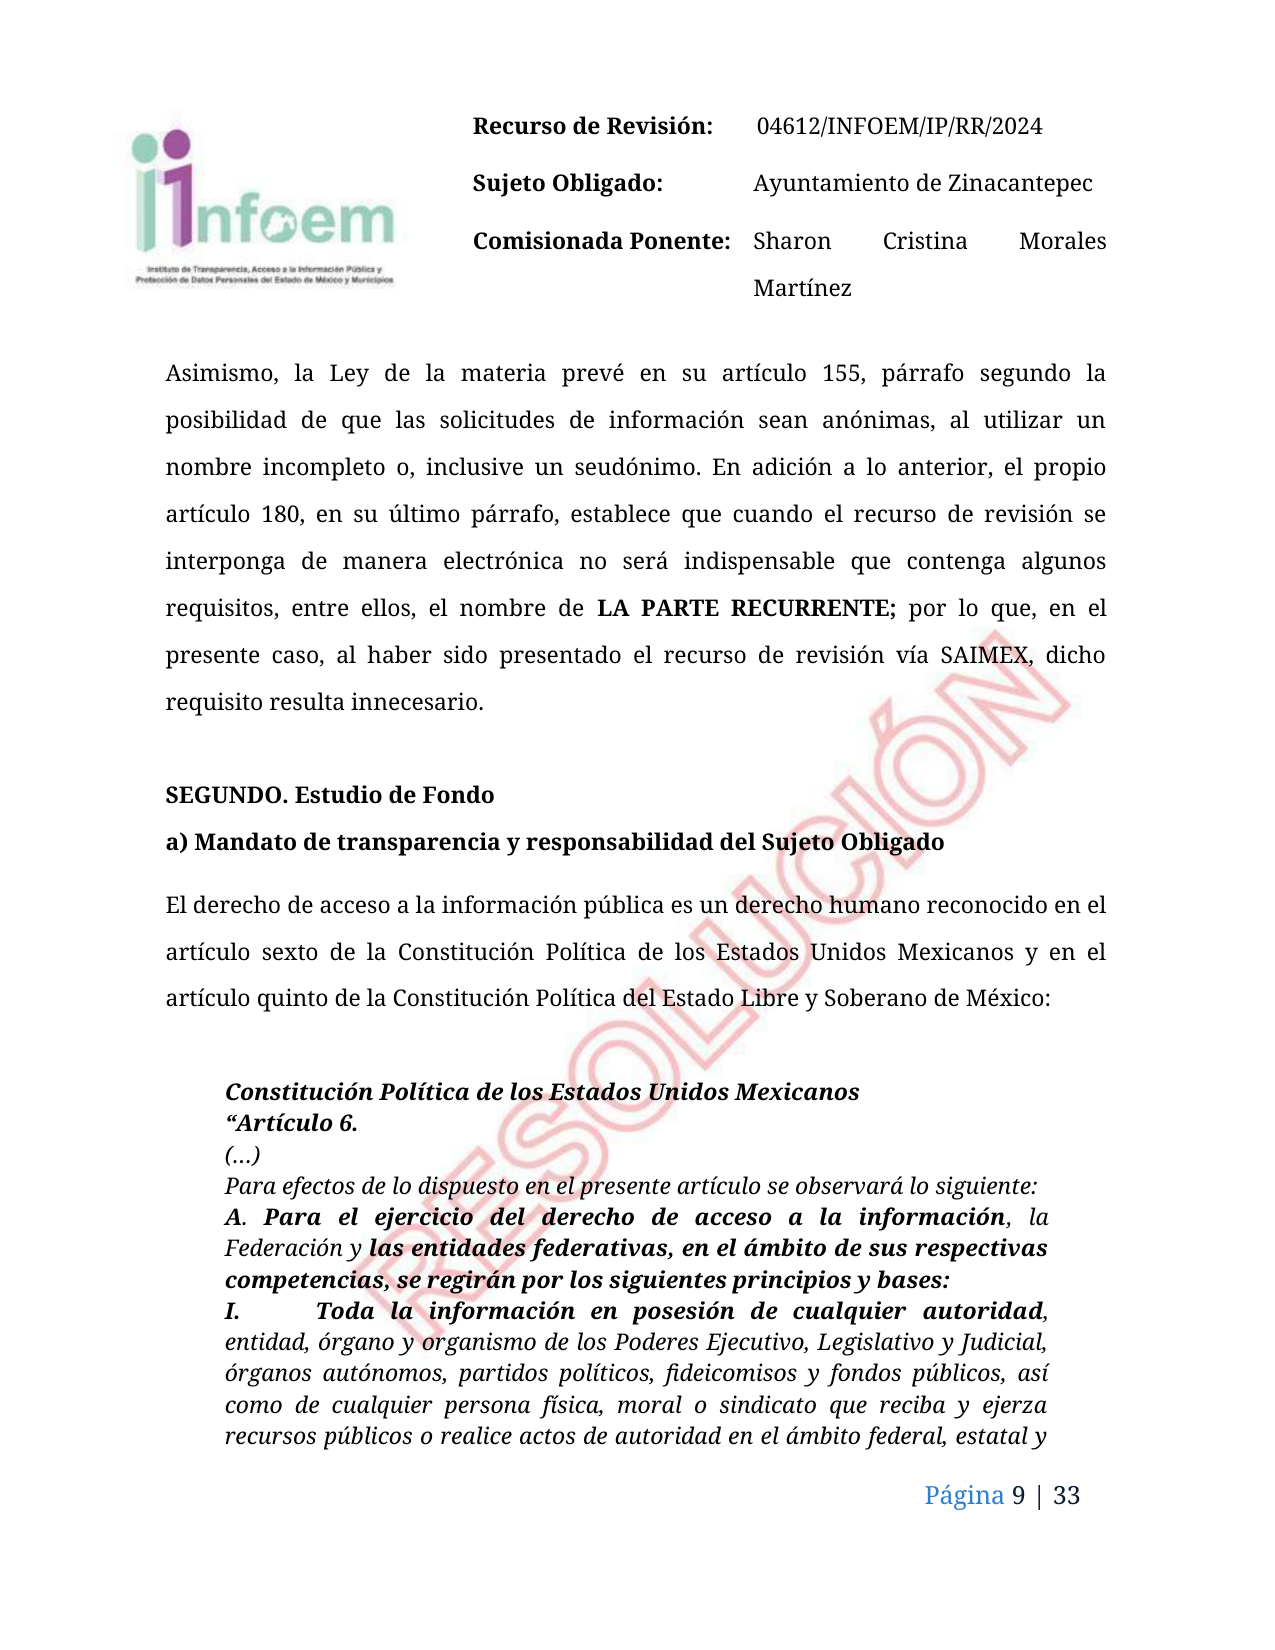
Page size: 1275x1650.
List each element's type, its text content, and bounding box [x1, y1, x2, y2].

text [224, 1295, 1051, 1451]
picture [2, 65, 1275, 1650]
text (…) [224, 1139, 1051, 1170]
text “Artículo 6. [224, 1107, 1051, 1139]
text Constitución Política de los Estados Unidos Mexicanos [224, 1076, 1051, 1107]
text Para efectos de lo dispuesto en el presente artículo se observará lo siguiente: [224, 1170, 1051, 1201]
text El derecho de acceso a la información pública es un derecho humano reconocido en el artículo sexto de la Constitución Política de los Estados Unidos Mexicanos y en el artículo quinto de la Constitución Política del Estado Libre y Soberano de México: [165, 889, 1107, 1014]
text Asimismo, la Ley de la materia prevé en su artículo 155, párrafo segundo la posibilidad de que las solicitudes de información sean anónimas, al utilizar un nombre incompleto o, inclusive un seudónimo. En adición a lo anterior, el propio artículo 180, en su último párrafo, establece que cuando el recurso de revisión se interponga de manera electrónica no será indispensable que contenga algunos requisitos, entre ellos, el nombre de LA PARTE RECURRENTE; por lo que, en el presente caso, al haber sido presentado el recurso de revisión vía SAIMEX, dicho requisito resulta innecesario. [165, 357, 1107, 717]
text A. Para el ejercicio del derecho de acceso a la información, la Federación y las entidades federativas, en el ámbito de sus respectivas competencias, se regirán por los siguientes principios y bases: [224, 1201, 1051, 1295]
text SEGUNDO. Estudio de Fondo [165, 779, 1107, 811]
text a) Mandato de transparencia y responsabilidad del Sujeto Obligado [165, 826, 1107, 857]
